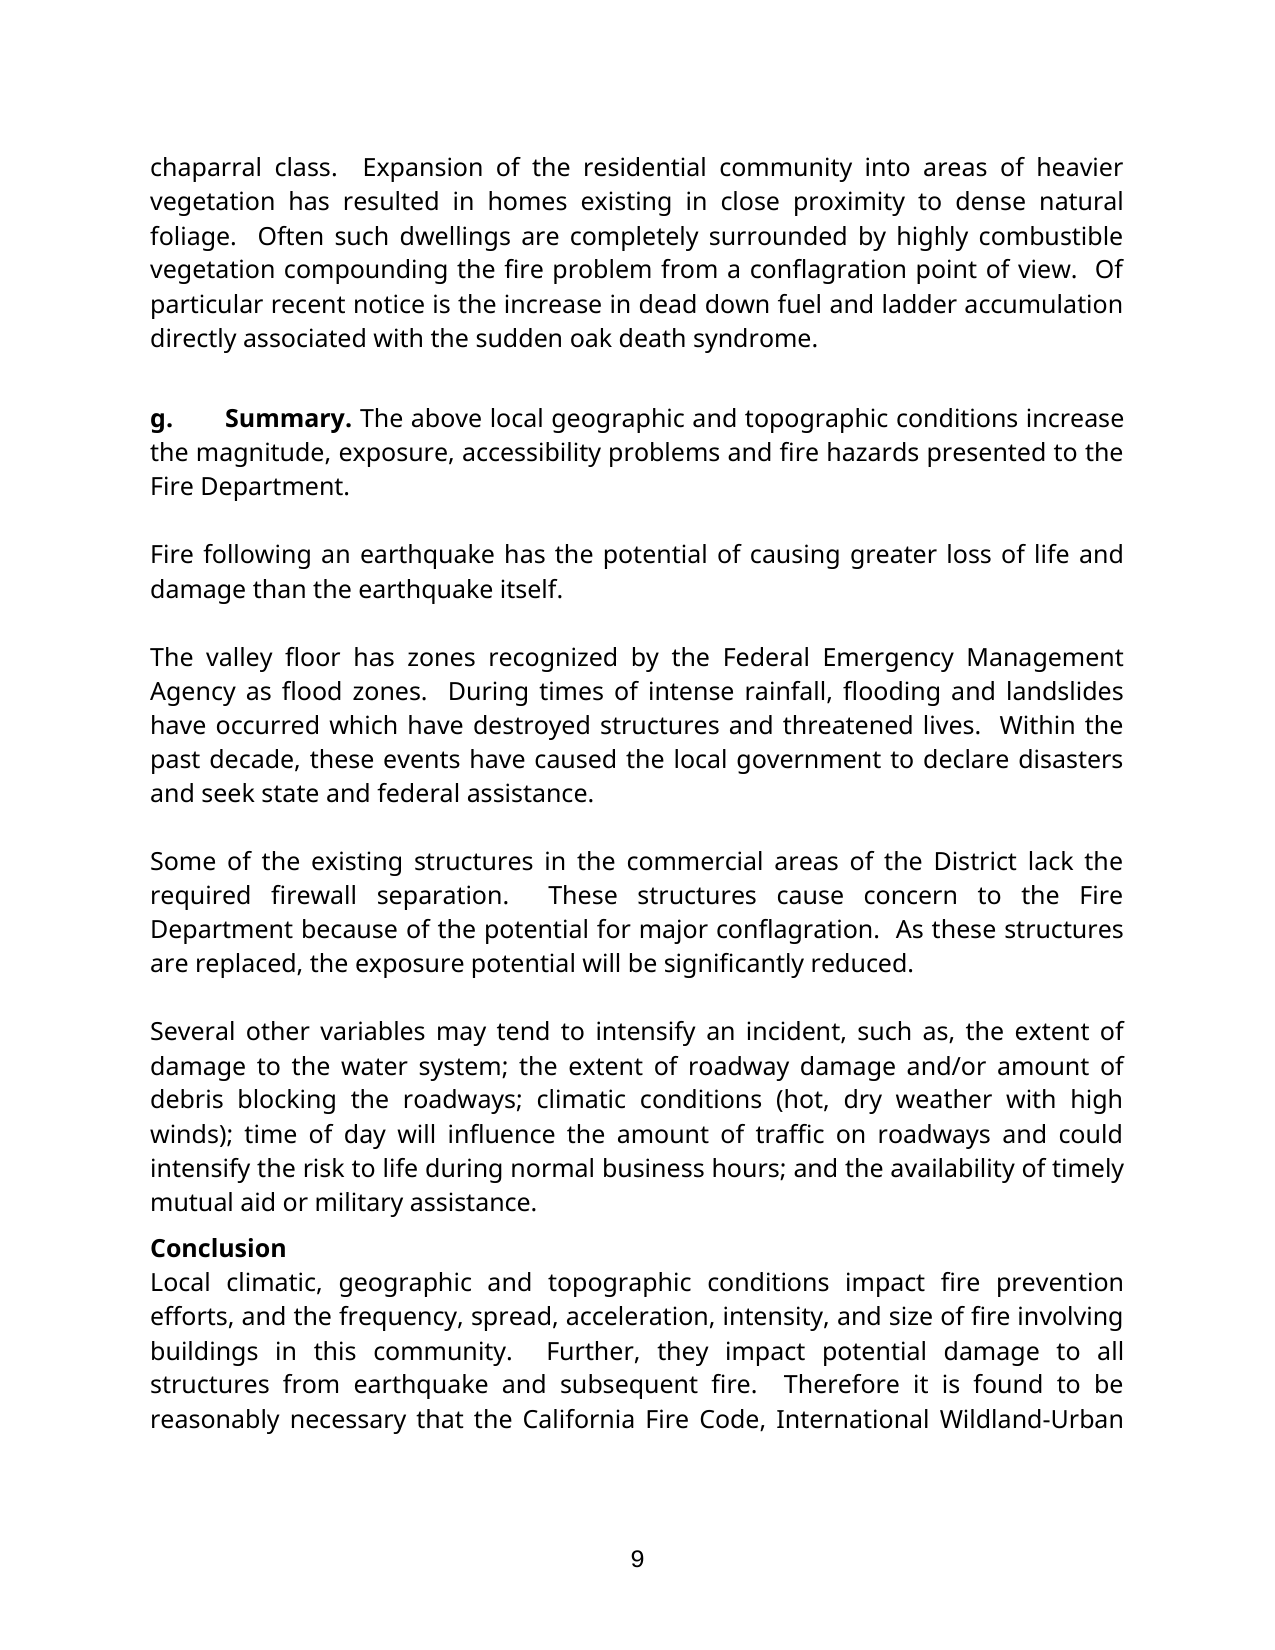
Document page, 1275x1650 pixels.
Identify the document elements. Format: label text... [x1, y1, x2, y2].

text Several other variables may tend to intensify an incident, such as, the extent of damage to the water system; the extent of roadway damage and/or amount of debris blocking the roadways; climatic conditions (hot, dry weather with high winds); time of day will influence the amount of traffic on roadways and could intensify the risk to life during normal business hours; and the availability of timely mutual aid or military assistance. [150, 1014, 1125, 1218]
text Some of the existing structures in the commercial areas of the District lack the required firewall separation. These structures cause concern to the Fire Department because of the potential for major conflagration. As these structures are replaced, the exposure potential will be significantly reduced. [150, 844, 1125, 980]
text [150, 150, 1125, 354]
text Fire following an earthquake has the potential of causing greater loss of life and damage than the earthquake itself. [150, 537, 1125, 605]
text The valley floor has zones recognized by the Federal Emergency Management Agency as flood zones. During times of intense rainfall, flooding and landslides have occurred which have destroyed structures and threatened lives. Within the past decade, these events have caused the local government to declare disasters and seek state and federal assistance. [150, 639, 1125, 810]
text g. Summary. The above local geographic and topographic conditions increase the magnitude, exposure, accessibility problems and fire hazards presented to the Fire Department. [150, 401, 1125, 503]
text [150, 1231, 1125, 1435]
